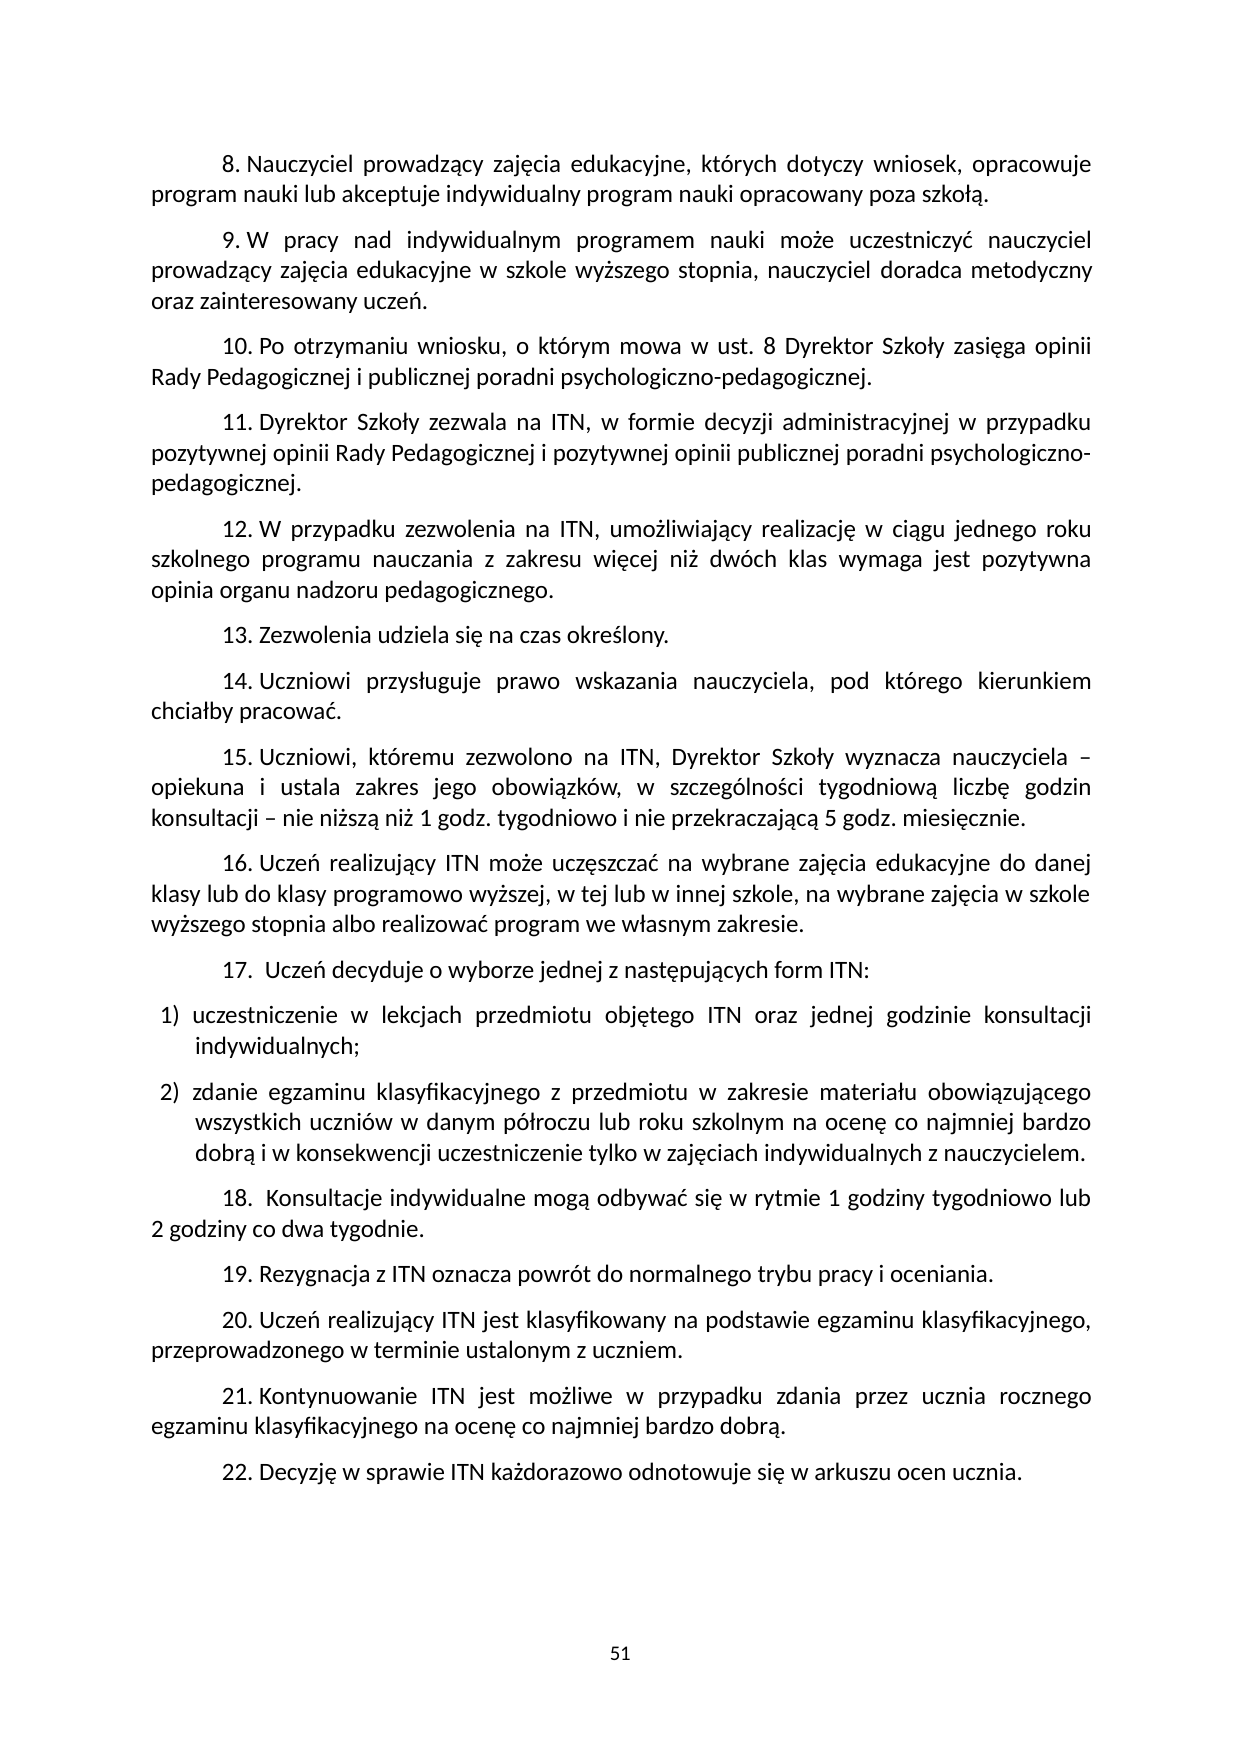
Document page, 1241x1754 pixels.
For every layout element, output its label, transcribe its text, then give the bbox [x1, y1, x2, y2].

list Decyzję w sprawie ITN każdorazowo odnotowuje się w arkuszu ocen ucznia. [151, 1456, 1092, 1486]
list Uczniowi, któremu zezwolono na ITN, Dyrektor Szkoły wyznacza nauczyciela – opiekuna i ustala zakres jego obowiązków, w szczególności tygodniową liczbę godzin konsultacji – nie niższą niż 1 godz. tygodniowo i nie przekraczającą 5 godz. miesięcznie. [151, 741, 1092, 833]
list Kontynuowanie ITN jest możliwe w przypadku zdania przez ucznia rocznego egzaminu klasyfikacyjnego na ocenę co najmniej bardzo dobrą. [151, 1380, 1092, 1441]
list Dyrektor Szkoły zezwala na ITN, w formie decyzji administracyjnej w przypadku pozytywnej opinii Rady Pedagogicznej i pozytywnej opinii publicznej poradni psychologiczno- pedagogicznej. [151, 406, 1092, 498]
list W pracy nad indywidualnym programem nauki może uczestniczyć nauczyciel prowadzący zajęcia edukacyjne w szkole wyższego stopnia, nauczyciel doradca metodyczny oraz zainteresowany uczeń. [151, 224, 1092, 315]
list uczestniczenie w lekcjach przedmiotu objętego ITN oraz jednej godzinie konsultacji indywidualnych; [159, 1000, 1092, 1061]
list zdanie egzaminu klasyfikacyjnego z przedmiotu w zakresie materiału obowiązującego wszystkich uczniów w danym półroczu lub roku szkolnym na ocenę co najmniej bardzo dobrą i w konsekwencji uczestniczenie tylko w zajęciach indywidualnych z nauczycielem. [159, 1076, 1092, 1167]
list Uczeń realizujący ITN może uczęszczać na wybrane zajęcia edukacyjne do danej klasy lub do klasy programowo wyższej, w tej lub w innej szkole, na wybrane zajęcia w szkole wyższego stopnia albo realizować program we własnym zakresie. [151, 848, 1092, 939]
list W przypadku zezwolenia na ITN, umożliwiający realizację w ciągu jednego roku szkolnego programu nauczania z zakresu więcej niż dwóch klas wymaga jest pozytywna opinia organu nadzoru pedagogicznego. [151, 513, 1092, 604]
list Konsultacje indywidualne mogą odbywać się w rytmie 1 godziny tygodniowo lub 2 godziny co dwa tygodnie. [151, 1182, 1092, 1243]
list Nauczyciel prowadzący zajęcia edukacyjne, których dotyczy wniosek, opracowuje program nauki lub akceptuje indywidualny program nauki opracowany poza szkołą. [151, 148, 1092, 209]
list Uczeń decyduje o wyborze jednej z następujących form ITN: [151, 954, 1092, 985]
list Po otrzymaniu wniosku, o którym mowa w ust. 8 Dyrektor Szkoły zasięga opinii Rady Pedagogicznej i publicznej poradni psychologiczno-pedagogicznej. [151, 330, 1092, 391]
list Rezygnacja z ITN oznacza powrót do normalnego trybu pracy i oceniania. [151, 1258, 1092, 1289]
list Uczeń realizujący ITN jest klasyfikowany na podstawie egzaminu klasyfikacyjnego, przeprowadzonego w terminie ustalonym z uczniem. [151, 1304, 1092, 1365]
list Uczniowi przysługuje prawo wskazania nauczyciela, pod którego kierunkiem chciałby pracować. [151, 665, 1092, 726]
list Zezwolenia udziela się na czas określony. [151, 619, 1092, 650]
